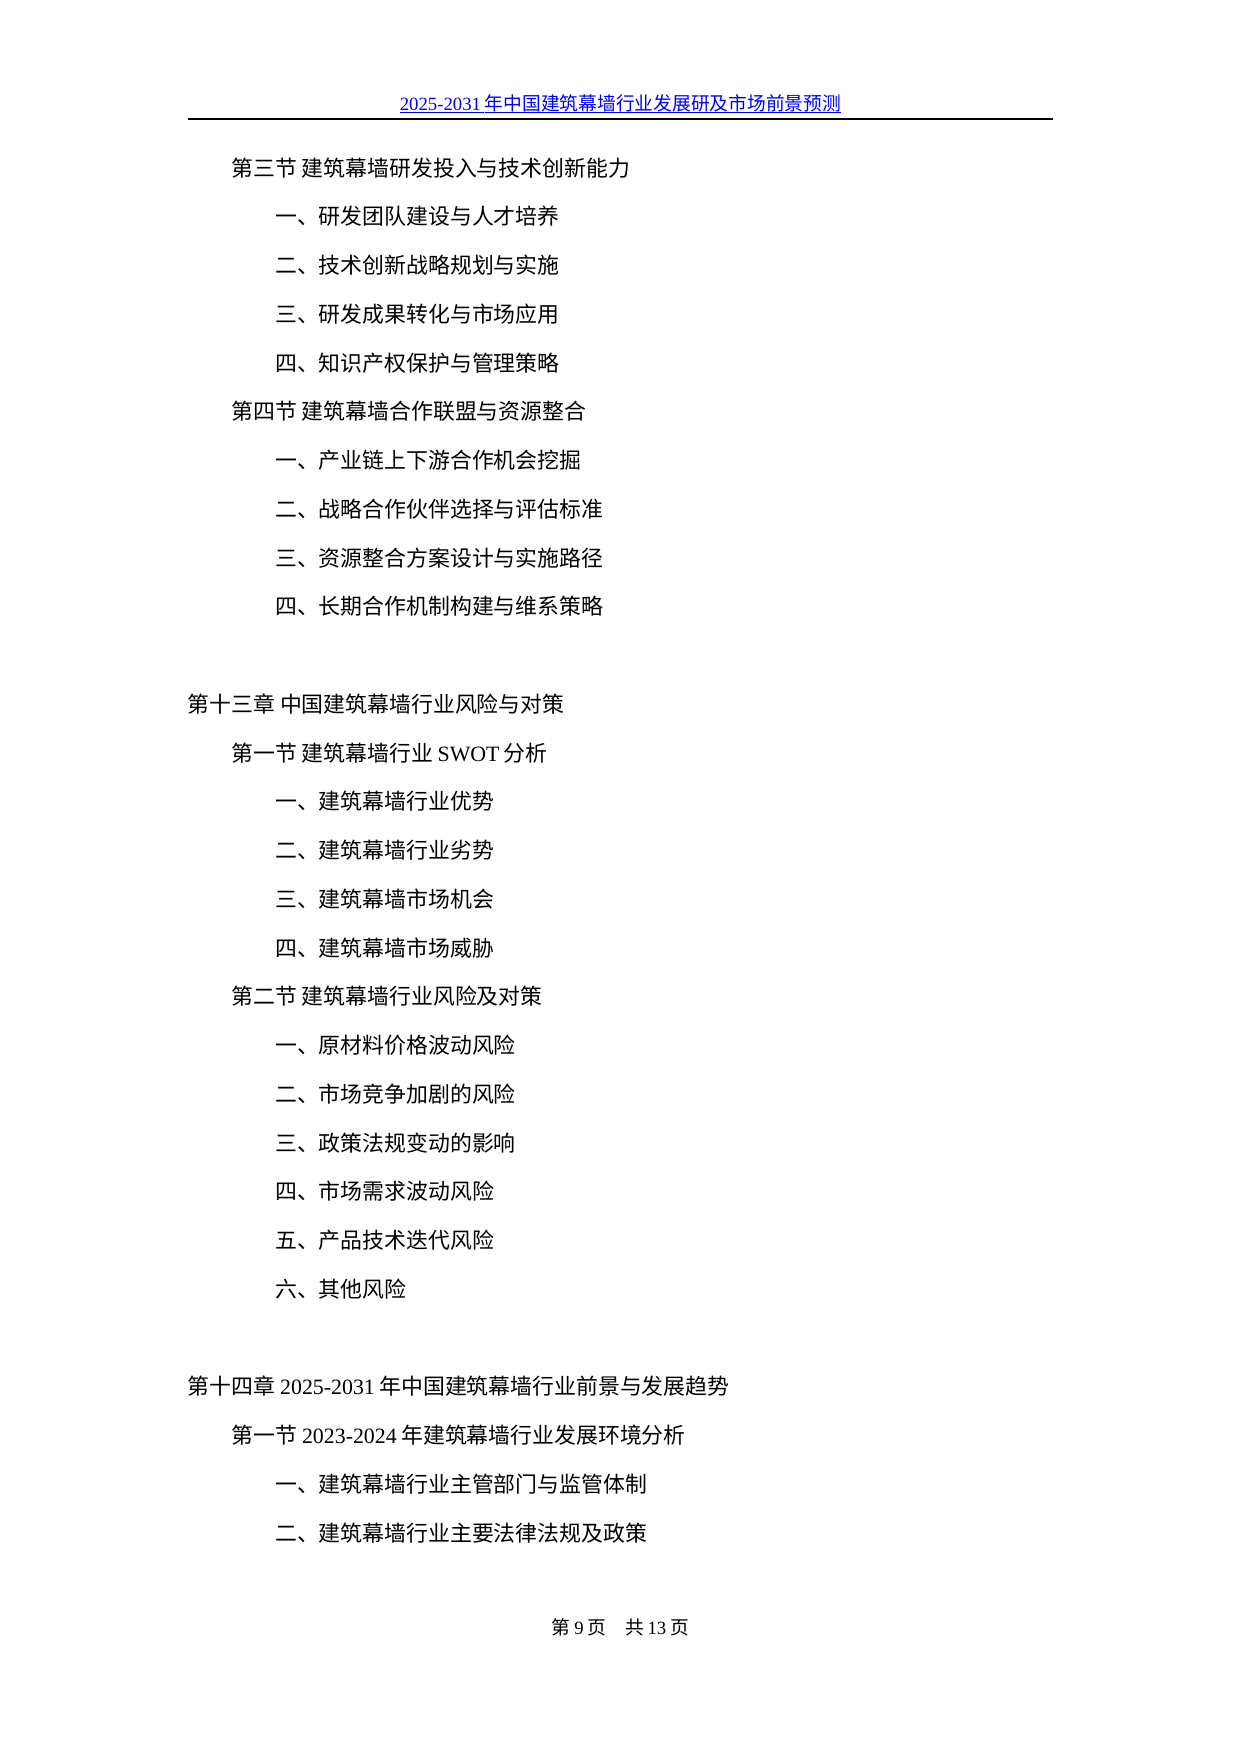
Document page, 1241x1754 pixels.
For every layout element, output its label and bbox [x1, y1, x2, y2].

text [187, 150, 1053, 1548]
